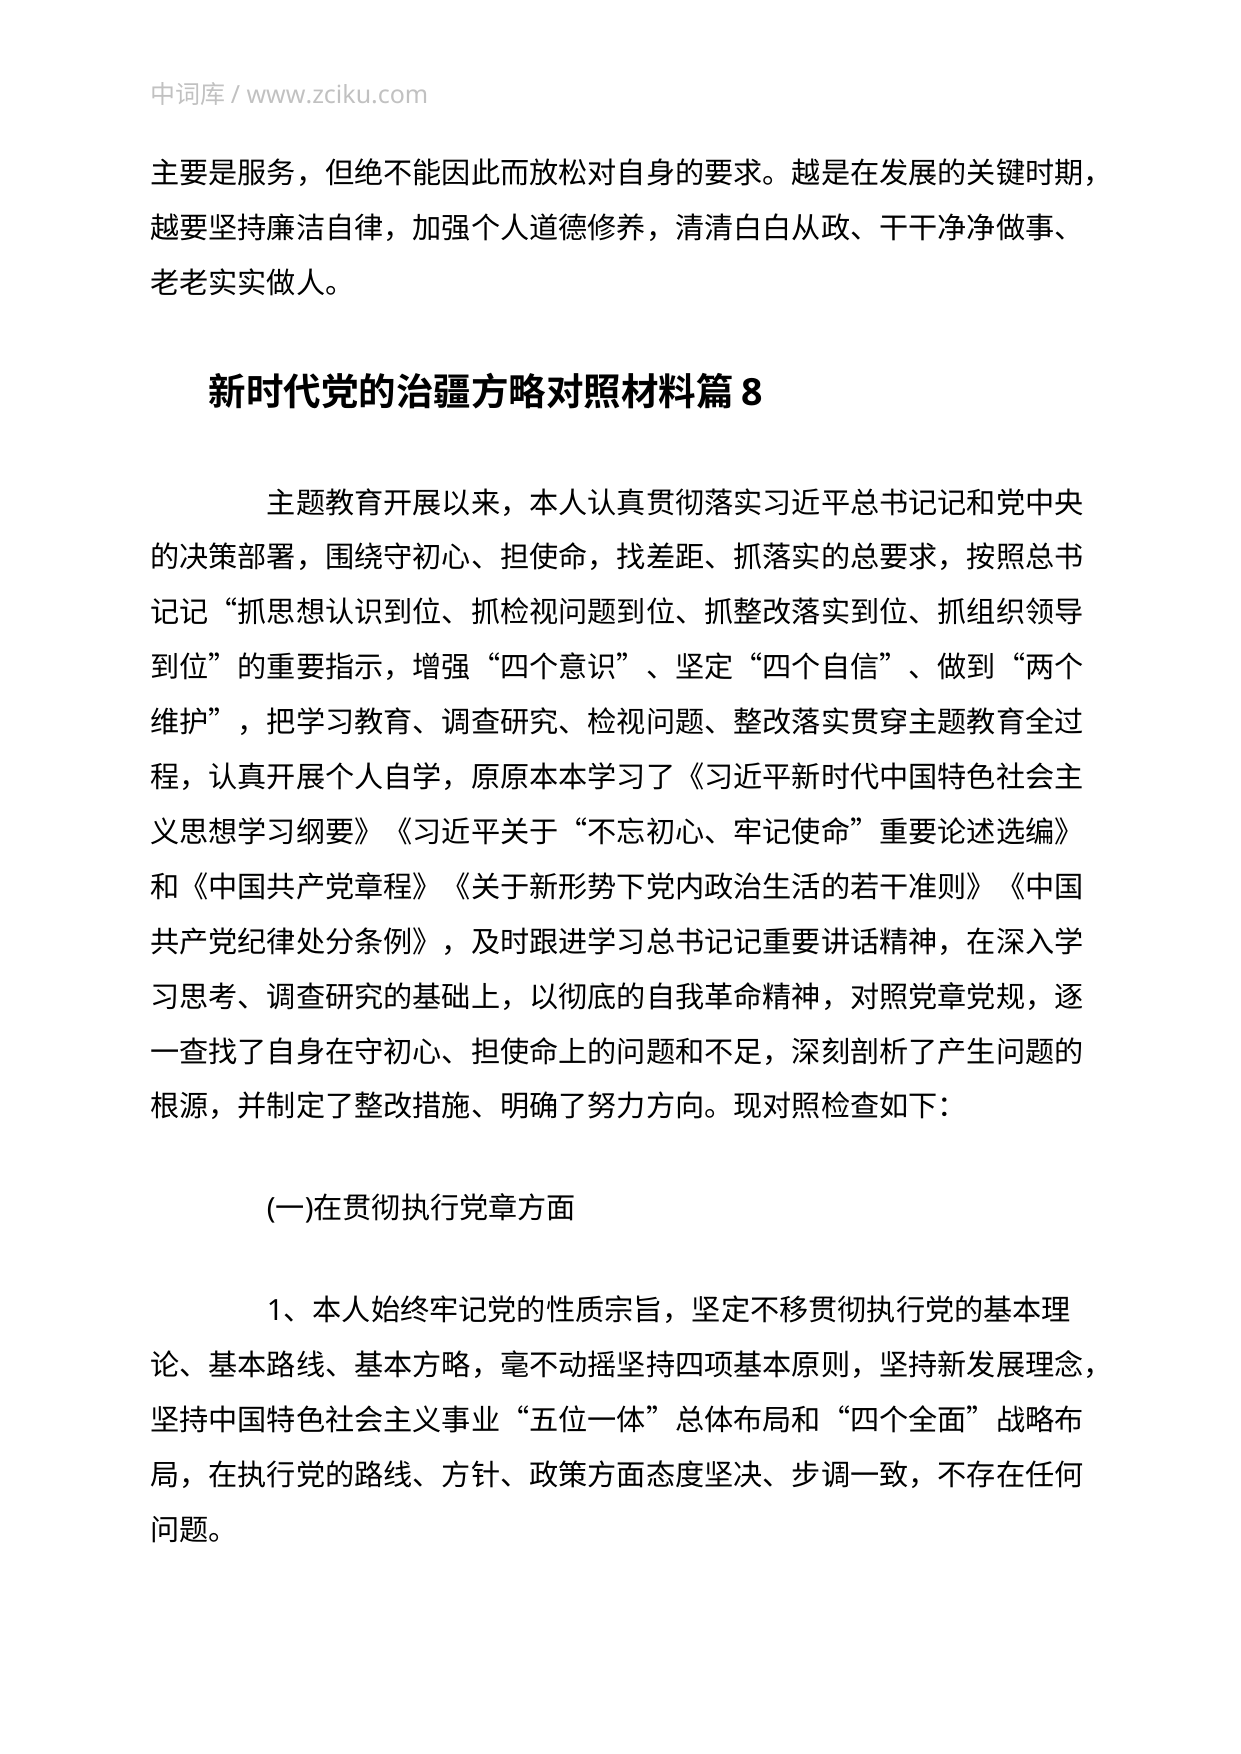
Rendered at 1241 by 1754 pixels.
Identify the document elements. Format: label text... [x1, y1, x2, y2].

text 新时代党的治疆方略对照材料篇8 [150, 362, 1090, 416]
text 1、本人始终牢记党的性质宗旨，坚定不移贯彻执行党的基本理论、基本路线、基本方略，毫不动摇坚持四项基本原则，坚持新发展理念，坚持中国特色社会主义事业“五位一体”总体布局和“四个全面”战略布局，在执行党的路线、方针、政策方面态度坚决、步调一致，不存在任何问题。 [150, 1287, 1090, 1549]
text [150, 150, 1090, 302]
text 主题教育开展以来，本人认真贯彻落实习近平总书记记和党中央的决策部署，围绕守初心、担使命，找差距、抓落实的总要求，按照总书记记“抓思想认识到位、抓检视问题到位、抓整改落实到位、抓组织领导到位”的重要指示，增强“四个意识”、坚定“四个自信”、做到“两个维护”，把学习教育、调查研究、检视问题、整改落实贯穿主题教育全过程，认真开展个人自学，原原本本学习了《习近平新时代中国特色社会主义思想学习纲要》《习近平关于“不忘初心、牢记使命”重要论述选编》和《中国共产党章程》《关于新形势下党内政治生活的若干准则》《中国共产党纪律处分条例》，及时跟进学习总书记记重要讲话精神，在深入学习思考、调查研究的基础上，以彻底的自我革命精神，对照党章党规，逐一查找了自身在守初心、担使命上的问题和不足，深刻剖析了产生问题的根源，并制定了整改措施、明确了努力方向。现对照检查如下： [150, 479, 1090, 1125]
text (一)在贯彻执行党章方面 [150, 1185, 1090, 1227]
